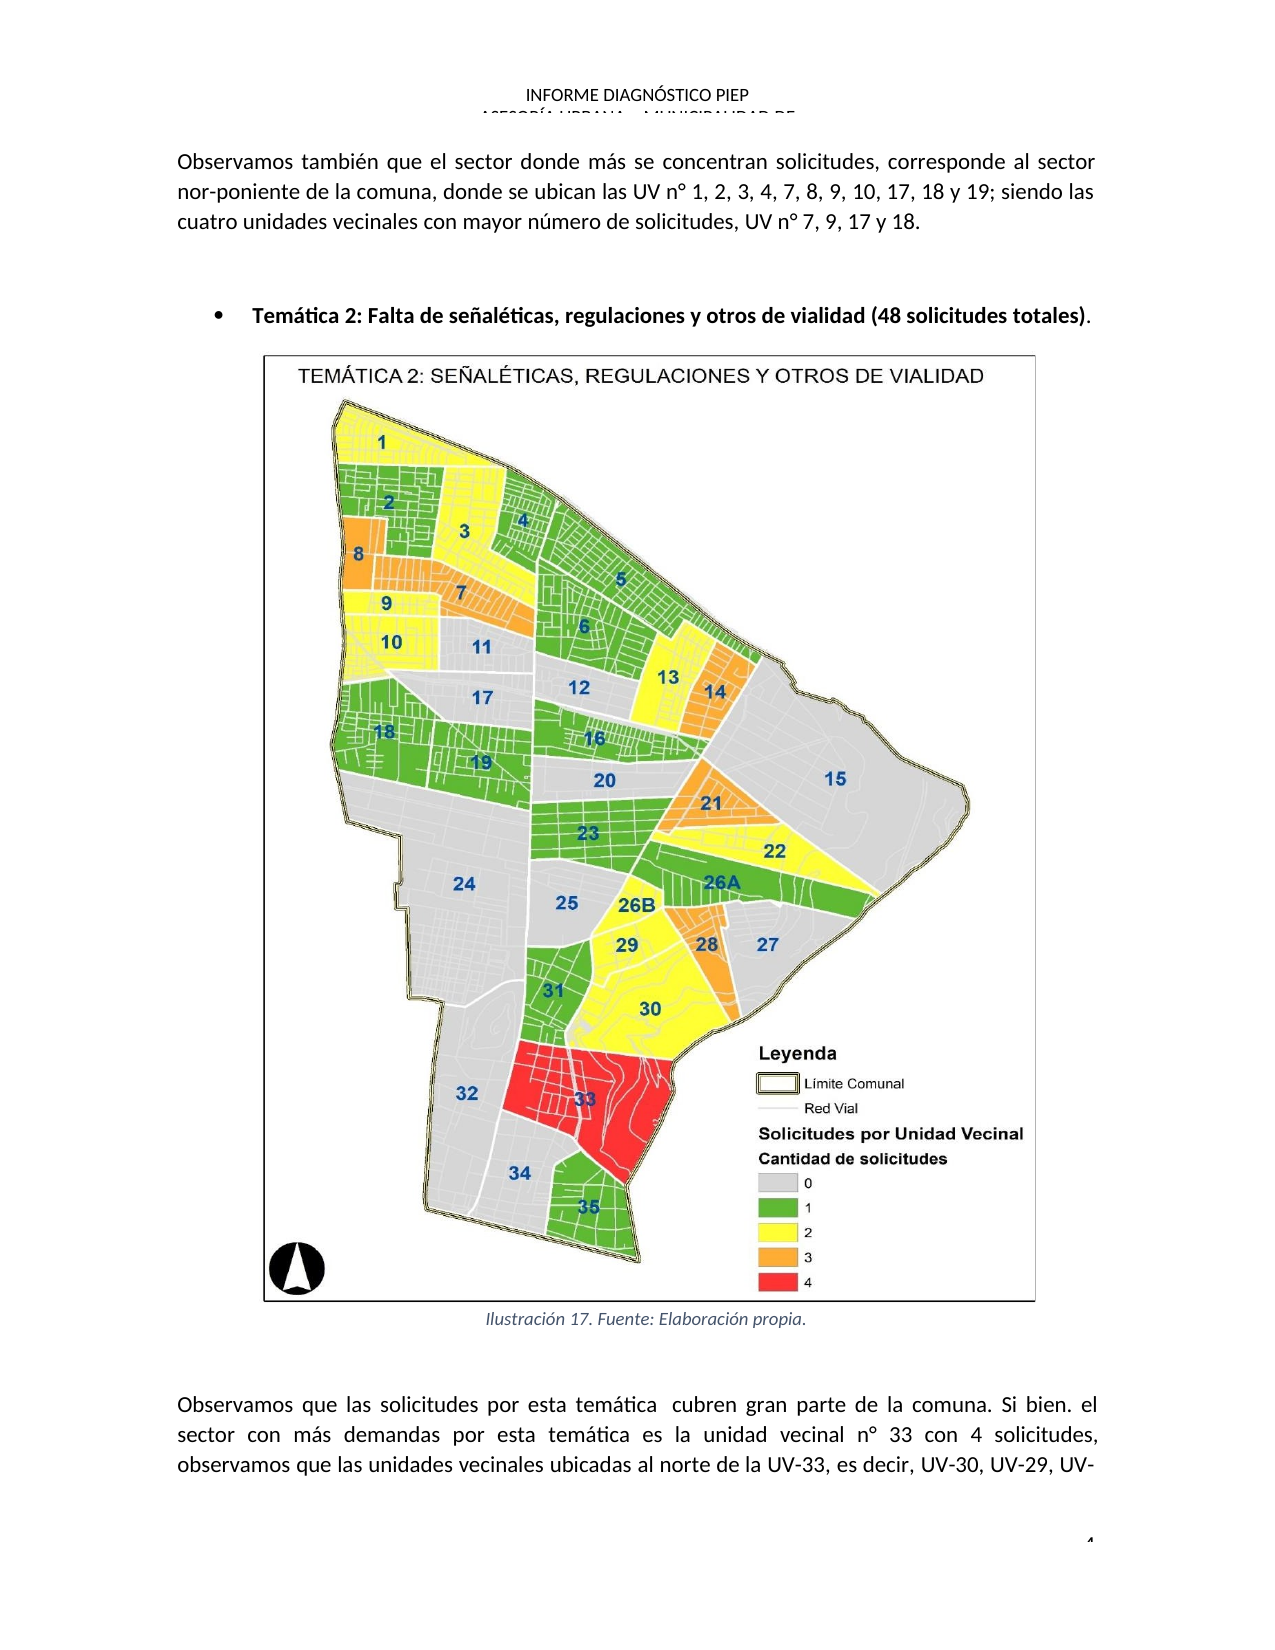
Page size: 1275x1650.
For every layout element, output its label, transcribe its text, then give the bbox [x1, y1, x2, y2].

subtitle Temática 2: Falta de señaléticas, regulaciones y otros de vialidad (48 solicitudes totales). [214, 301, 1187, 329]
picture [258, 351, 1036, 1303]
text Observamos también que el sector donde más se concentran solicitudes, corresponde al sector nor-poniente de la comuna, donde se ubican las UV n° 1, 2, 3, 4, 7, 8, 9, 10, 17, 18 y 19; siendo las cuatro unidades vecinales con mayor número de solicitudes, UV n° 7, 9, 17 y 18. [177, 147, 1097, 235]
text Observamos que las solicitudes por esta temática cubren gran parte de la comuna. Si bien. el sector con más demandas por esta temática es la unidad vecinal n° 33 con 4 solicitudes, observamos que las unidades vecinales ubicadas al norte de la UV-33, es decir, UV-30, UV-29, UV- [177, 1390, 1098, 1478]
